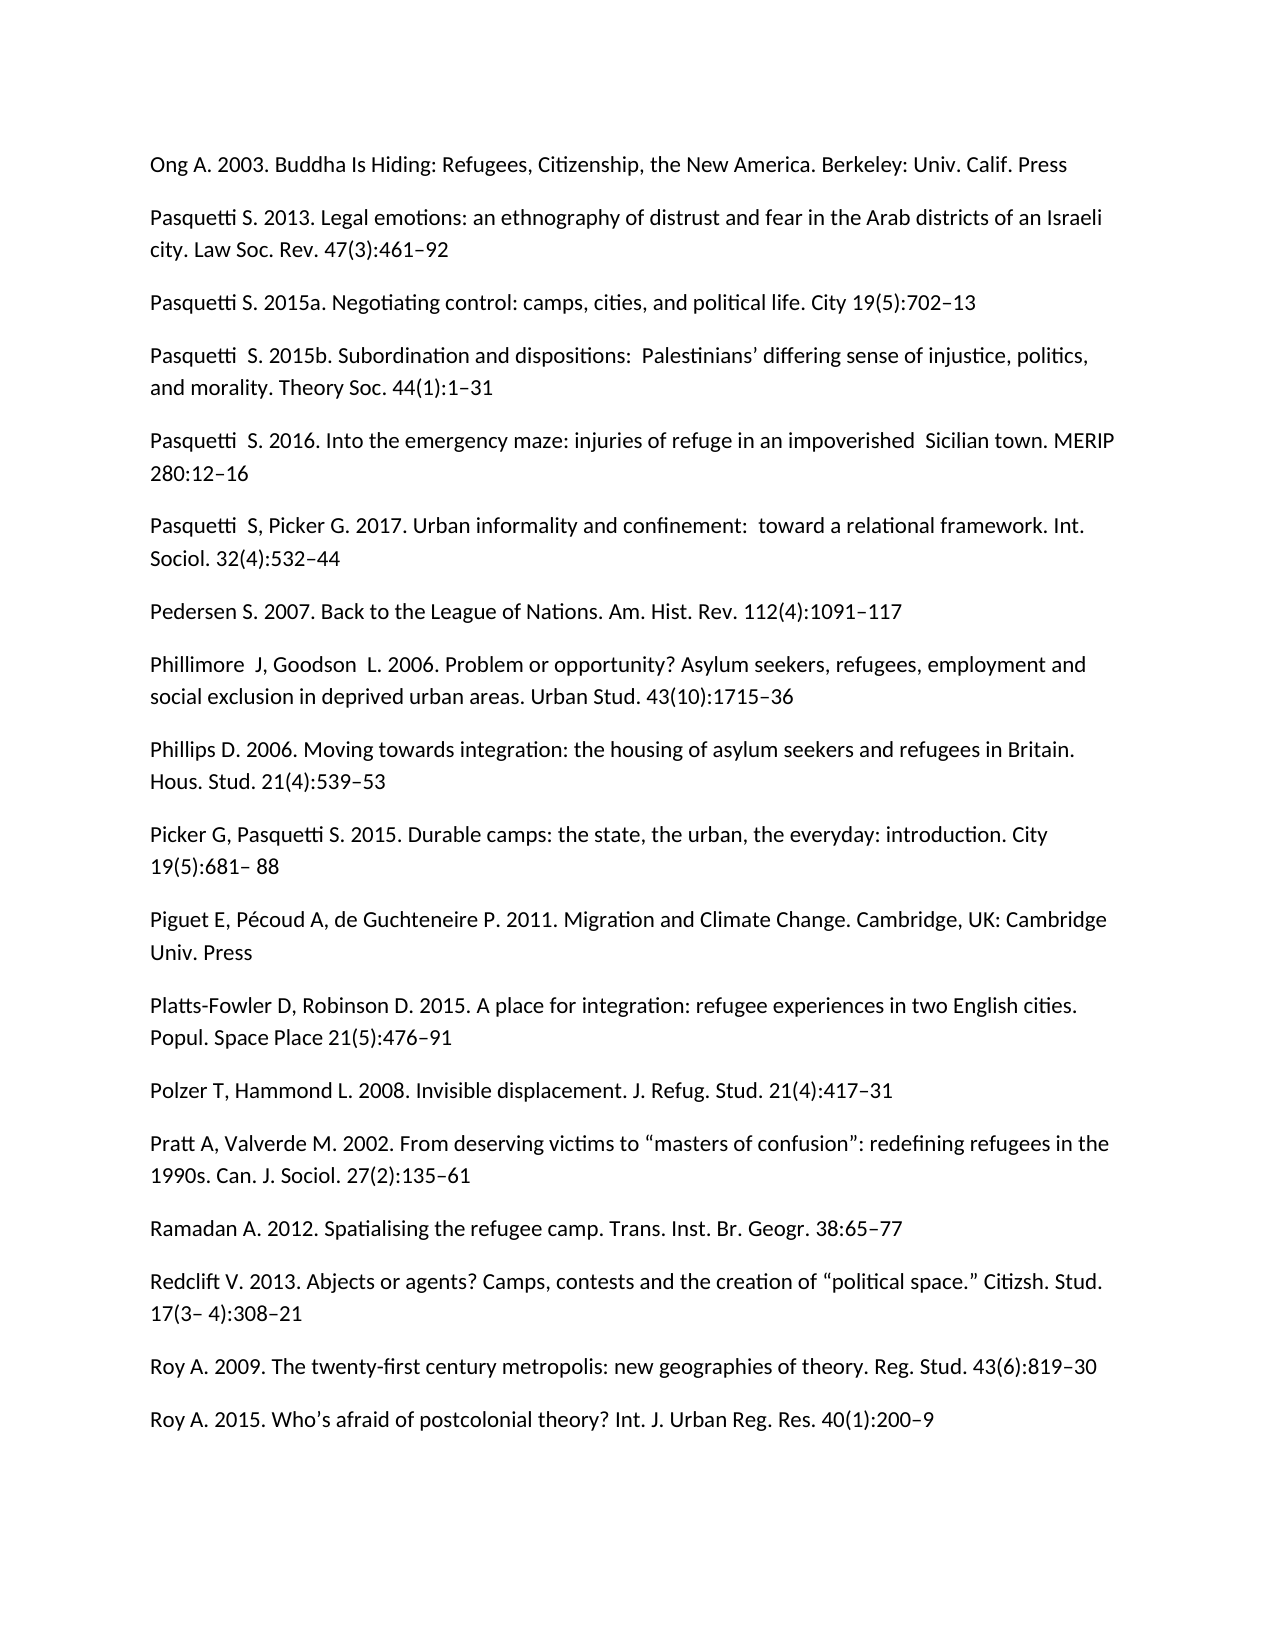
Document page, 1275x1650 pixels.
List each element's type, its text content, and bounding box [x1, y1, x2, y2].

text Pratt A, Valverde M. 2002. From deserving victims to “masters of confusion”: redefining refugees in the 1990s. Can. J. Sociol. 27(2):135–61 [150, 1129, 1125, 1189]
text Platts-Fowler D, Robinson D. 2015. A place for integration: refugee experiences in two English cities. Popul. Space Place 21(5):476–91 [150, 991, 1125, 1051]
text Piguet E, Pécoud A, de Guchteneire P. 2011. Migration and Climate Change. Cambridge, UK: Cambridge Univ. Press [150, 906, 1125, 966]
text Ong A. 2003. Buddha Is Hiding: Refugees, Citizenship, the New America. Berkeley: Univ. Calif. Press [150, 150, 1125, 178]
text Pedersen S. 2007. Back to the League of Nations. Am. Hist. Rev. 112(4):1091–117 [150, 597, 1125, 625]
text Picker G, Pasquetti S. 2015. Durable camps: the state, the urban, the everyday: introduction. City 19(5):681– 88 [150, 820, 1125, 881]
text Roy A. 2009. The twenty-first century metropolis: new geographies of theory. Reg. Stud. 43(6):819–30 [150, 1352, 1125, 1380]
text Pasquetti S, Picker G. 2017. Urban informality and confinement: toward a relational framework. Int. Sociol. 32(4):532–44 [150, 512, 1125, 572]
text Pasquetti S. 2015a. Negotiating control: camps, cities, and political life. City 19(5):702–13 [150, 288, 1125, 316]
text Pasquetti S. 2013. Legal emotions: an ethnography of distrust and fear in the Arab districts of an Israeli city. Law Soc. Rev. 47(3):461–92 [150, 203, 1125, 263]
text Phillips D. 2006. Moving towards integration: the housing of asylum seekers and refugees in Britain. Hous. Stud. 21(4):539–53 [150, 735, 1125, 795]
text Roy A. 2015. Who’s afraid of postcolonial theory? Int. J. Urban Reg. Res. 40(1):200–9 [150, 1405, 1125, 1433]
text Polzer T, Hammond L. 2008. Invisible displacement. J. Refug. Stud. 21(4):417–31 [150, 1076, 1125, 1104]
text Pasquetti S. 2015b. Subordination and dispositions: Palestinians’ differing sense of injustice, politics, and morality. Theory Soc. 44(1):1–31 [150, 341, 1125, 401]
text Redclift V. 2013. Abjects or agents? Camps, contests and the creation of “political space.” Citizsh. Stud. 17(3– 4):308–21 [150, 1267, 1125, 1327]
text Pasquetti S. 2016. Into the emergency maze: injuries of refuge in an impoverished Sicilian town. MERIP 280:12–16 [150, 426, 1125, 487]
text Phillimore J, Goodson L. 2006. Problem or opportunity? Asylum seekers, refugees, employment and social exclusion in deprived urban areas. Urban Stud. 43(10):1715–36 [150, 650, 1125, 710]
text Ramadan A. 2012. Spatialising the refugee camp. Trans. Inst. Br. Geogr. 38:65–77 [150, 1214, 1125, 1242]
